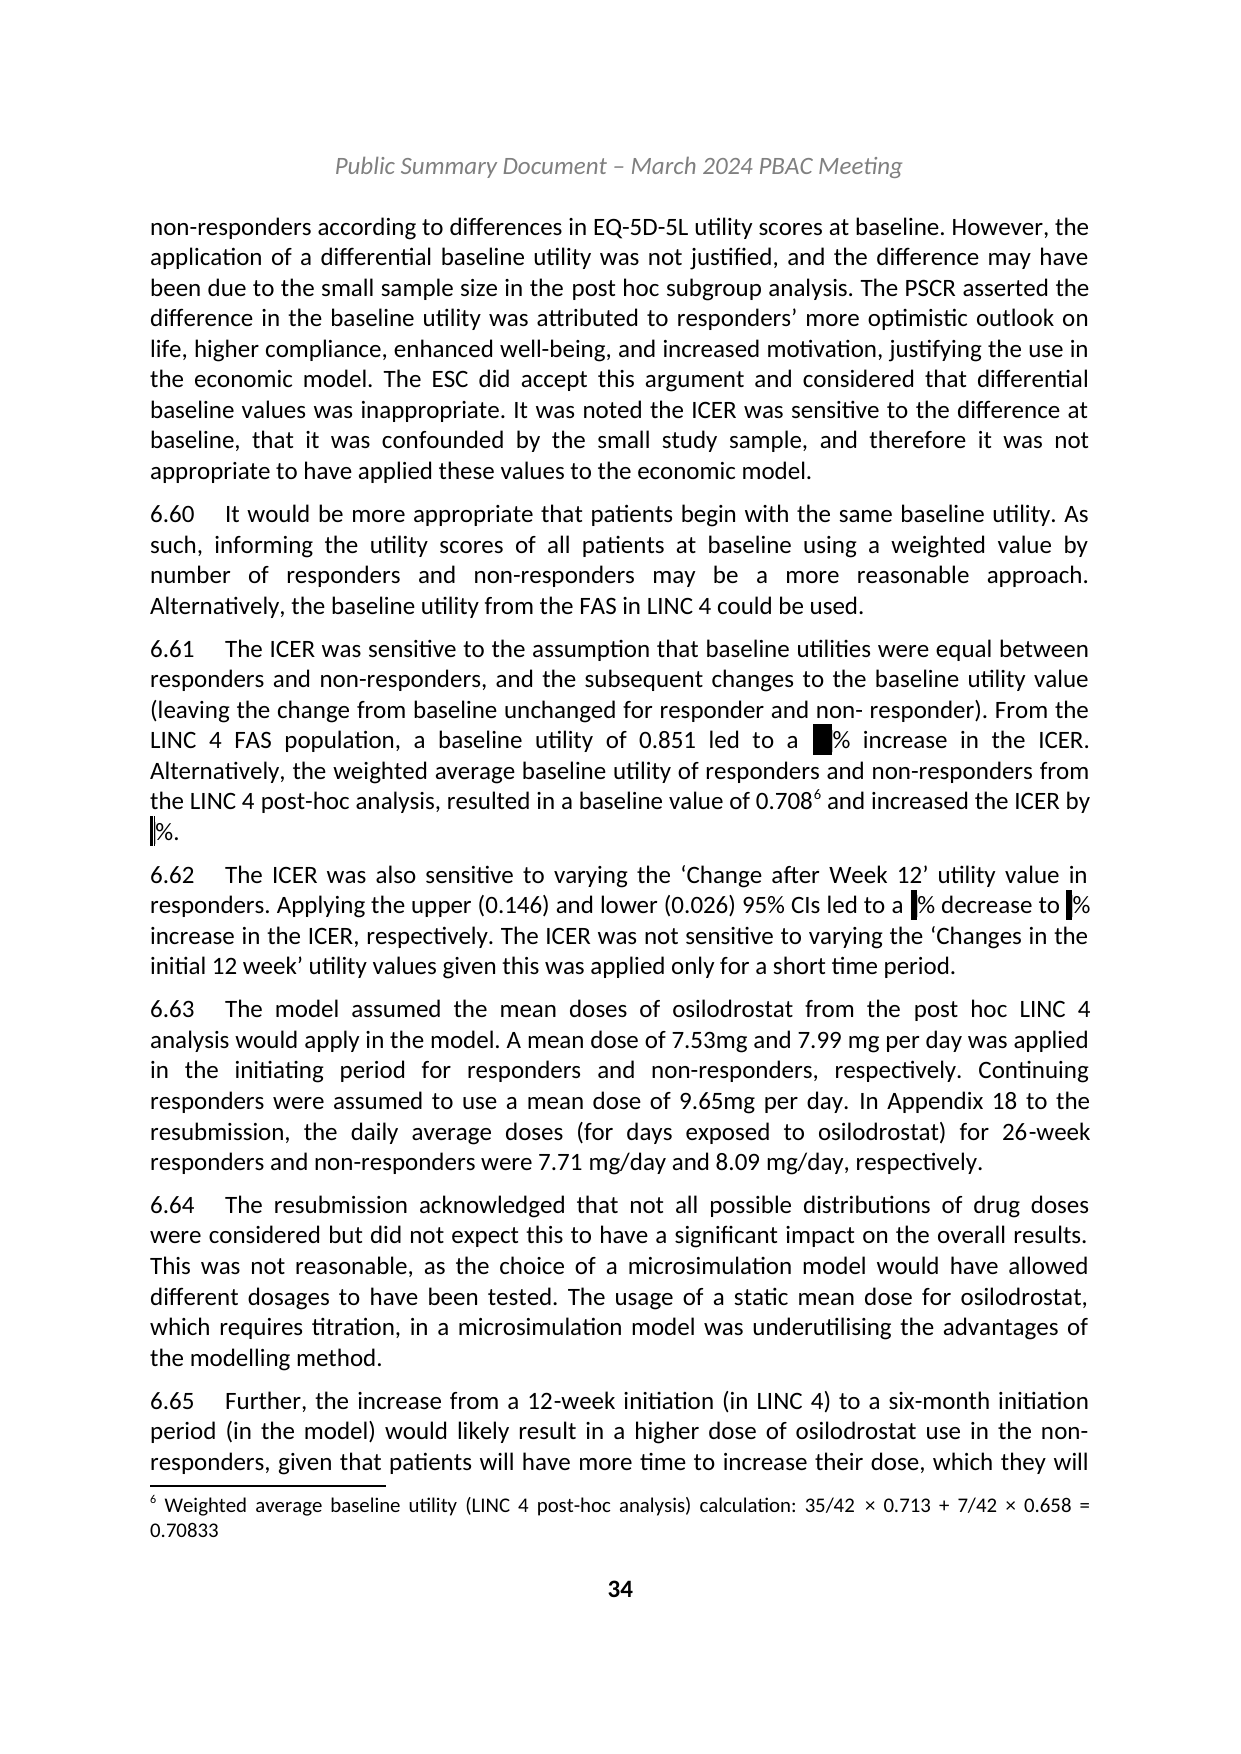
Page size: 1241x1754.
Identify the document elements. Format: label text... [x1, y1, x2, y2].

list The resubmission acknowledged that not all possible distributions of drug doses were considered but did not expect this to have a significant impact on the overall results. This was not reasonable, as the choice of a microsimulation model would have allowed different dosages to have been tested. The usage of a static mean dose for osilodrostat, which requires titration, in a microsimulation model was underutilising the advantages of the modelling method. [150, 1189, 1090, 1372]
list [150, 211, 1090, 486]
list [150, 1385, 1090, 1476]
list The ICER was also sensitive to varying the ‘Change after Week 12’ utility value in responders. Applying the upper (0.146) and lower (0.026) 95% CIs led to a | |% decrease to | |% increase in the ICER, respectively. The ICER was not sensitive to varying the ‘Changes in the initial 12 week’ utility values given this was applied only for a short time period. [150, 859, 1090, 981]
list The ICER was sensitive to the assumption that baseline utilities were equal between responders and non-responders, and the subsequent changes to the baseline utility value (leaving the change from baseline unchanged for responder and non- responder). From the LINC 4 FAS population, a baseline utility of 0.851 led to a | |% increase in the ICER. Alternatively, the weighted average baseline utility of responders and non-responders from the LINC 4 post-hoc analysis, resulted in a baseline value of 0.708 and increased the ICER by | |%. [150, 633, 1090, 846]
list The model assumed the mean doses of osilodrostat from the post hoc LINC 4 analysis would apply in the model. A mean dose of 7.53mg and 7.99 mg per day was applied in the initiating period for responders and non-responders, respectively. Continuing responders were assumed to use a mean dose of 9.65mg per day. In Appendix 18 to the resubmission, the daily average doses (for days exposed to osilodrostat) for 26-week responders and non-responders were 7.71 mg/day and 8.09 mg/day, respectively. [150, 993, 1090, 1177]
list It would be more appropriate that patients begin with the same baseline utility. As such, informing the utility scores of all patients at baseline using a weighted value by number of responders and non-responders may be a more reasonable approach. Alternatively, the baseline utility from the FAS in LINC 4 could be used. [150, 498, 1090, 620]
